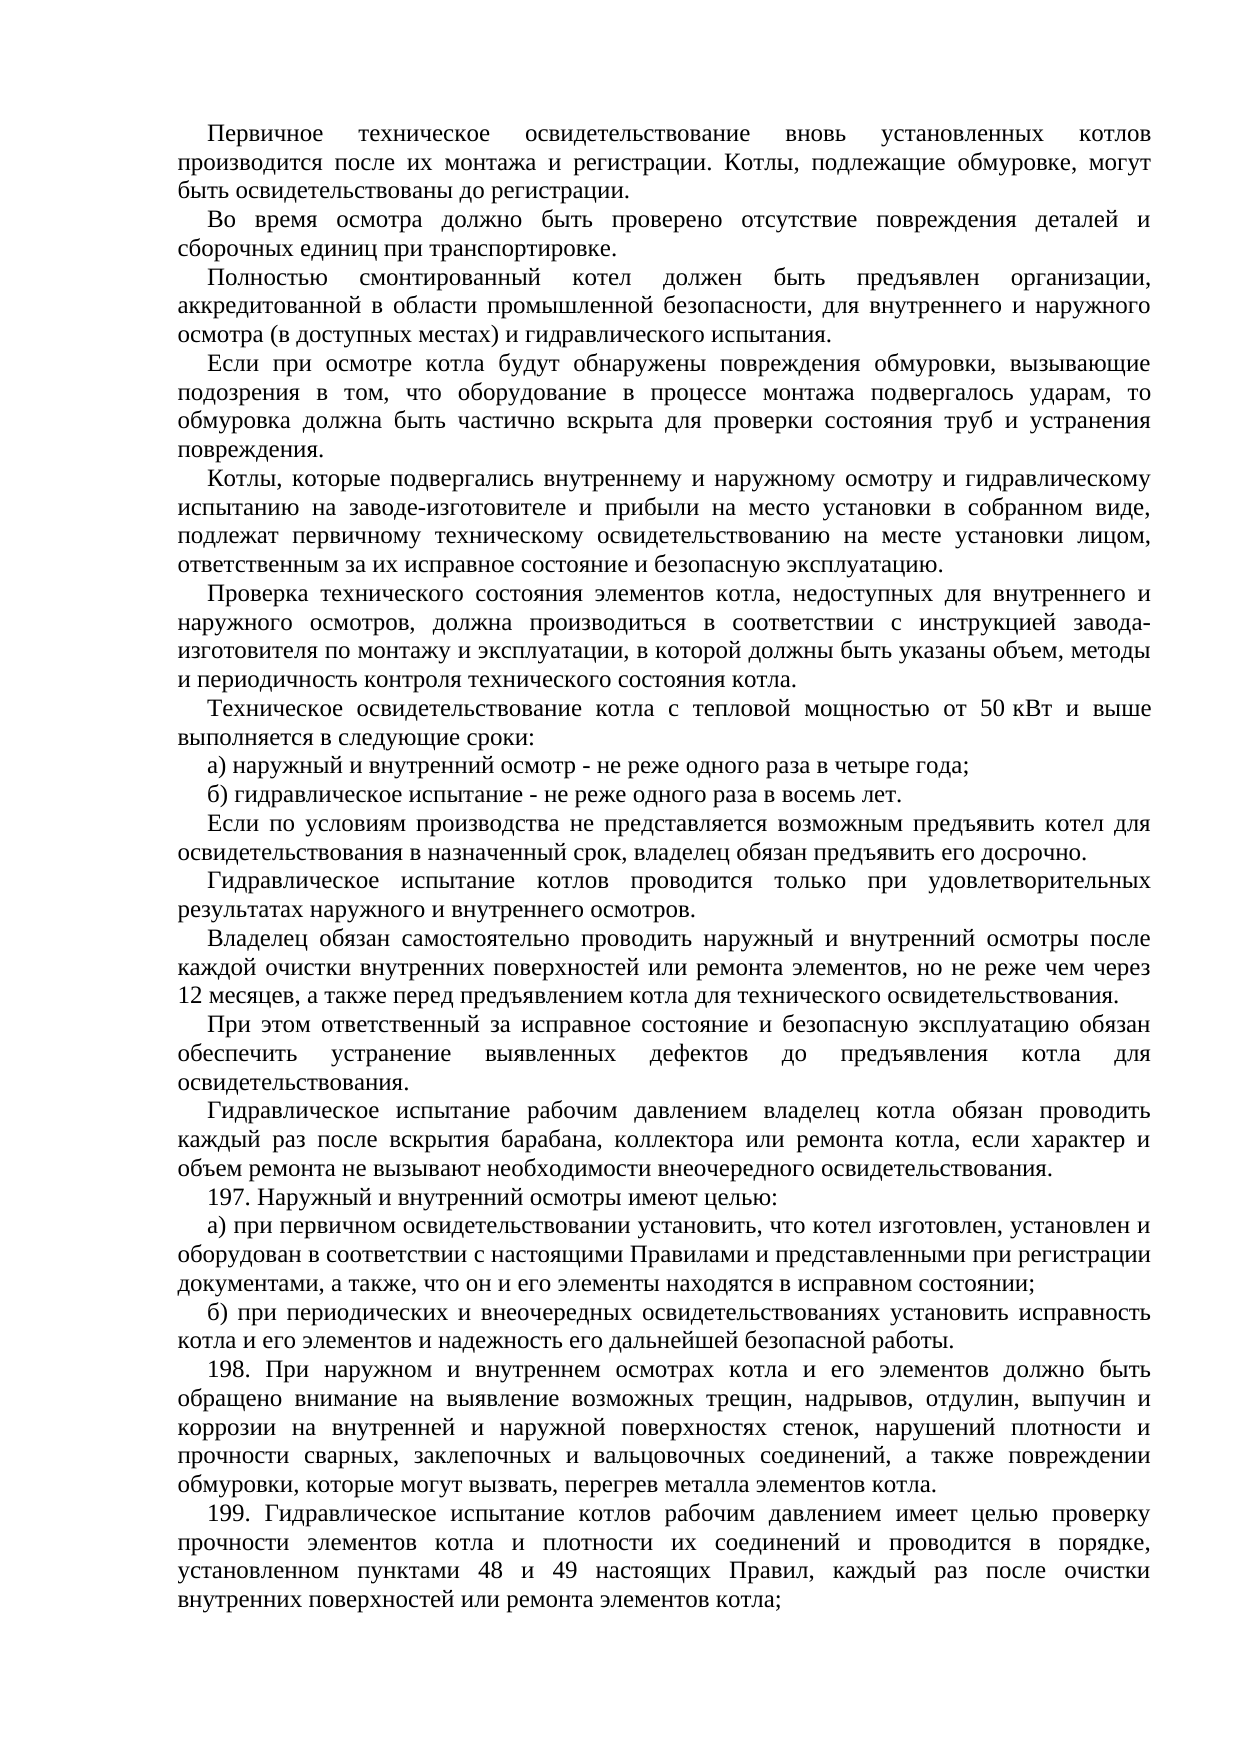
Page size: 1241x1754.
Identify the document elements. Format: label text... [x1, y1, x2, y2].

text Техническое освидетельствование котла с тепловой мощностью от 50 кВт и выше выполняется в следующие сроки: [177, 693, 1152, 751]
text Котлы, которые подвергались внутреннему и наружному осмотру и гидравлическому испытанию на заводе-изготовителе и прибыли на место установки в собранном виде, подлежат первичному техническому освидетельствованию на месте установки лицом, ответственным за их исправное состояние и безопасную эксплуатацию. [177, 463, 1152, 578]
text Первичное техническое освидетельствование вновь установленных котлов производится после их монтажа и регистрации. Котлы, подлежащие обмуровке, могут быть освидетельствованы до регистрации. [177, 118, 1152, 204]
text Гидравлическое испытание рабочим давлением владелец котла обязан проводить каждый раз после вскрытия барабана, коллектора или ремонта котла, если характер и объем ремонта не вызывают необходимости внеочередного освидетельствования. [177, 1096, 1152, 1182]
text Во время осмотра должно быть проверено отсутствие повреждения деталей и сборочных единиц при транспортировке. [177, 204, 1152, 262]
text Если при осмотре котла будут обнаружены повреждения обмуровки, вызывающие подозрения в том, что оборудование в процессе монтажа подвергалось ударам, то обмуровка должна быть частично вскрыта для проверки состояния труб и устранения повреждения. [177, 348, 1152, 463]
text 199. Гидравлическое испытание котлов рабочим давлением имеет целью проверку прочности элементов котла и плотности их соединений и проводится в порядке, установленном пунктами 48 и 49 настоящих Правил, каждый раз после очистки внутренних поверхностей или ремонта элементов котла; [177, 1498, 1152, 1613]
text При этом ответственный за исправное состояние и безопасную эксплуатацию обязан обеспечить устранение выявленных дефектов до предъявления котла для освидетельствования. [177, 1009, 1152, 1096]
text 197. Наружный и внутренний осмотры имеют целью: [177, 1182, 1152, 1211]
text Если по условиям производства не представляется возможным предъявить котел для освидетельствования в назначенный срок, владелец обязан предъявить его досрочно. [177, 808, 1152, 866]
text б) при периодических и внеочередных освидетельствованиях установить исправность котла и его элементов и надежность его дальнейшей безопасной работы. [177, 1297, 1152, 1354]
text Полностью смонтированный котел должен быть предъявлен организации, аккредитованной в области промышленной безопасности, для внутреннего и наружного осмотра (в доступных местах) и гидравлического испытания. [177, 262, 1152, 348]
text а) наружный и внутренний осмотр - не реже одного раза в четыре года; [177, 751, 1152, 779]
text 198. При наружном и внутреннем осмотрах котла и его элементов должно быть обращено внимание на выявление возможных трещин, надрывов, отдулин, выпучин и коррозии на внутренней и наружной поверхностях стенок, нарушений плотности и прочности сварных, заклепочных и вальцовочных соединений, а также повреждении обмуровки, которые могут вызвать, перегрев металла элементов котла. [177, 1354, 1152, 1498]
text а) при первичном освидетельствовании установить, что котел изготовлен, установлен и оборудован в соответствии с настоящими Правилами и представленными при регистрации документами, а также, что он и его элементы находятся в исправном состоянии; [177, 1211, 1152, 1297]
text Проверка технического состояния элементов котла, недоступных для внутреннего и наружного осмотров, должна производиться в соответствии с инструкцией завода-изготовителя по монтажу и эксплуатации, в которой должны быть указаны объем, методы и периодичность контроля технического состояния котла. [177, 578, 1152, 693]
text б) гидравлическое испытание - не реже одного раза в восемь лет. [177, 779, 1152, 808]
text Владелец обязан самостоятельно проводить наружный и внутренний осмотры после каждой очистки внутренних поверхностей или ремонта элементов, но не реже чем через 12 месяцев, а также перед предъявлением котла для технического освидетельствования. [177, 923, 1152, 1009]
text Гидравлическое испытание котлов проводится только при удовлетворительных результатах наружного и внутреннего осмотров. [177, 866, 1152, 923]
